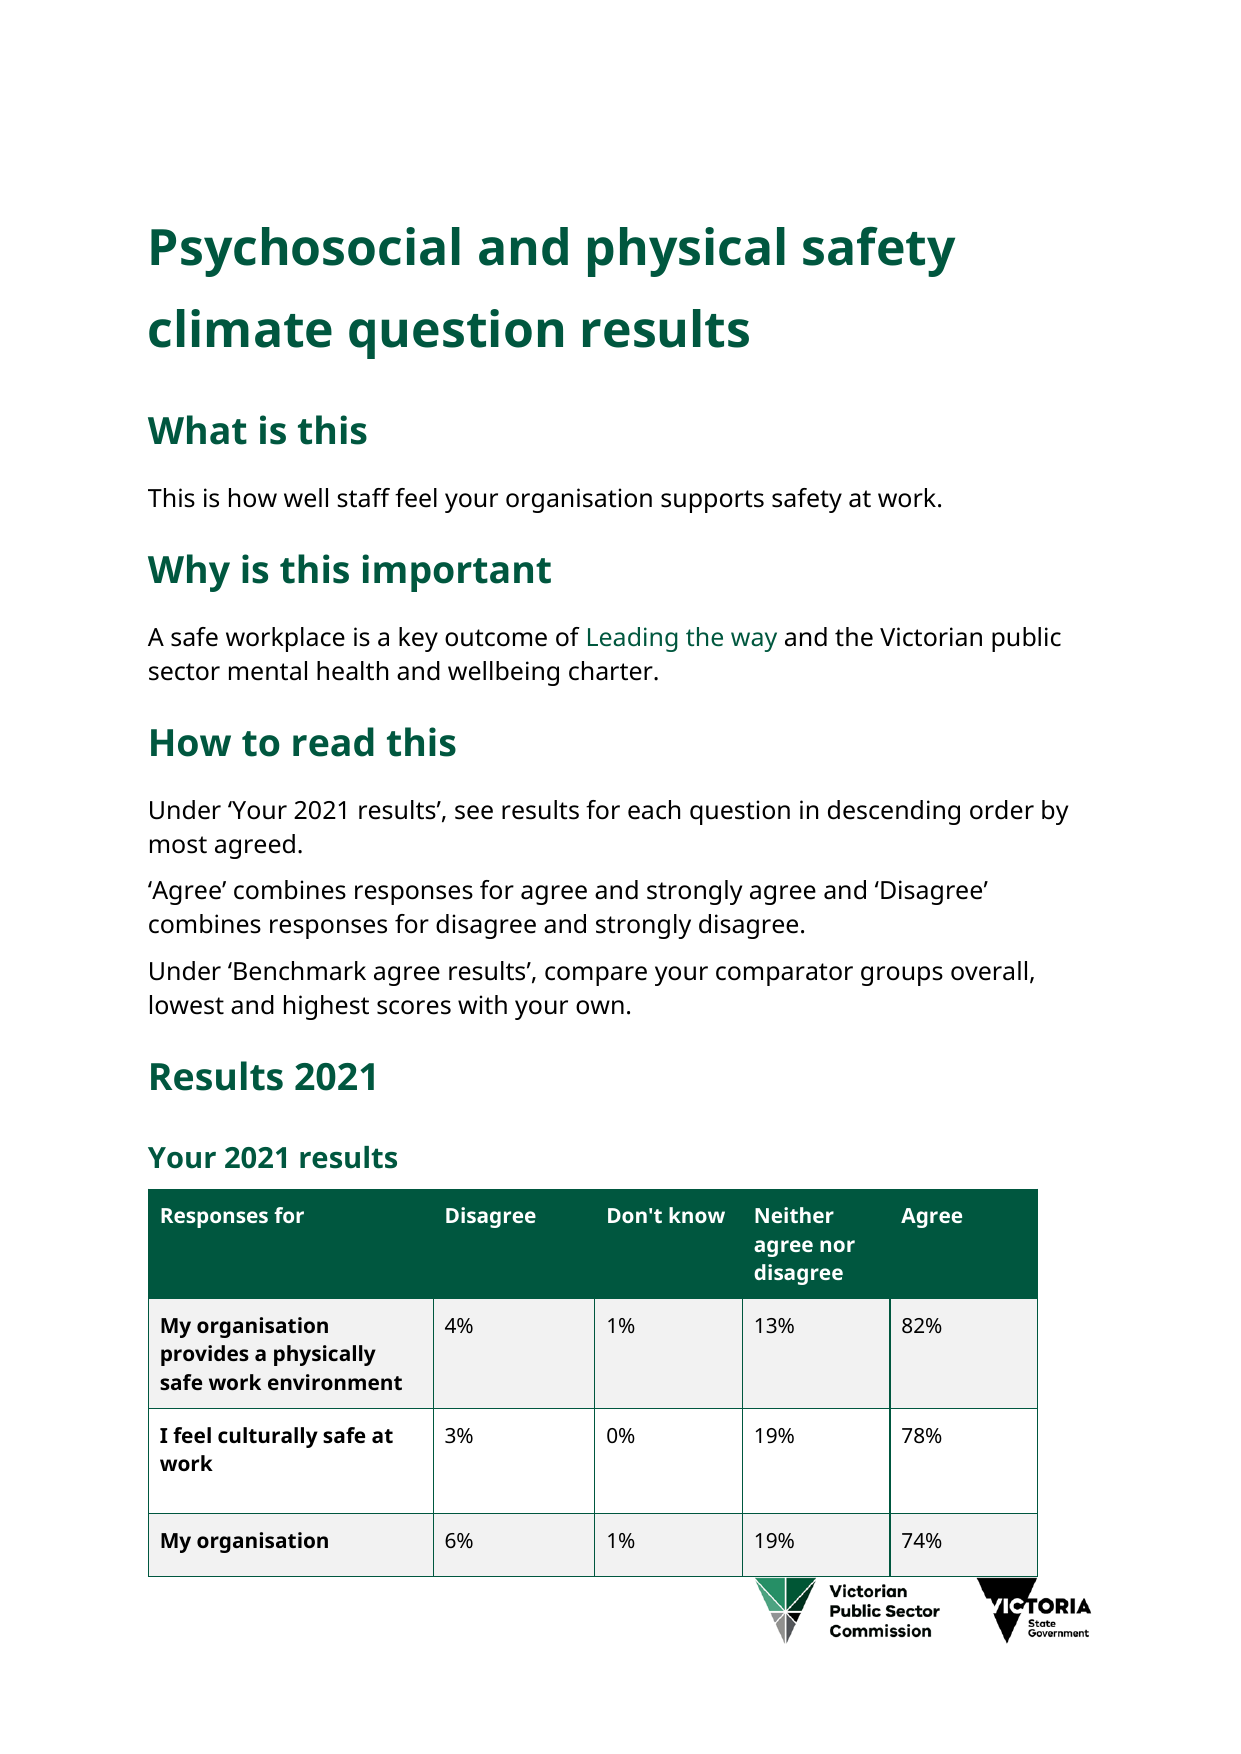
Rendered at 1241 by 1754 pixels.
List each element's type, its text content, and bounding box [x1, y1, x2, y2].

subtitle Psychosocial and physical safety climate question results [148, 212, 1092, 362]
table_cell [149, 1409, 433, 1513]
subtitle Why is this important [148, 543, 1092, 594]
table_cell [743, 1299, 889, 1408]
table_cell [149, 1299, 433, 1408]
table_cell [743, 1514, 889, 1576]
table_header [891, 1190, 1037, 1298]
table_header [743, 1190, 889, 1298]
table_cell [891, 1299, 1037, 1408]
text Under ‘Your 2021 results’, see results for each question in descending order by most agreed. [148, 792, 1092, 861]
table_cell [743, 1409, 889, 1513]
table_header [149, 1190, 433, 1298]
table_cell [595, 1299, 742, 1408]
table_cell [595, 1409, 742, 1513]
text A safe workplace is a key outcome of Leading the way and the Victorian public sector mental health and wellbeing charter. [148, 619, 1092, 687]
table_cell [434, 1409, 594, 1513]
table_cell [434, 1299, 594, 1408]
text Under ‘Benchmark agree results’, compare your comparator groups overall, lowest and highest scores with your own. [148, 953, 1092, 1022]
subtitle Results 2021 [148, 1051, 1092, 1102]
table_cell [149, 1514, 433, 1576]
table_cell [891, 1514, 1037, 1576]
subtitle What is this [148, 404, 1092, 455]
text This is how well staff feel your organisation supports safety at work. [148, 480, 1092, 514]
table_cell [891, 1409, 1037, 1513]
text ‘Agree’ combines responses for agree and strongly agree and ‘Disagree’ combines responses for disagree and strongly disagree. [148, 873, 1092, 941]
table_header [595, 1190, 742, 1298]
subtitle Your 2021 results [148, 1137, 1092, 1177]
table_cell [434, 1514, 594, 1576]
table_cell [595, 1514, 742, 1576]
subtitle How to read this [148, 717, 1092, 768]
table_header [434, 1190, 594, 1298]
picture [754, 1577, 1093, 1645]
